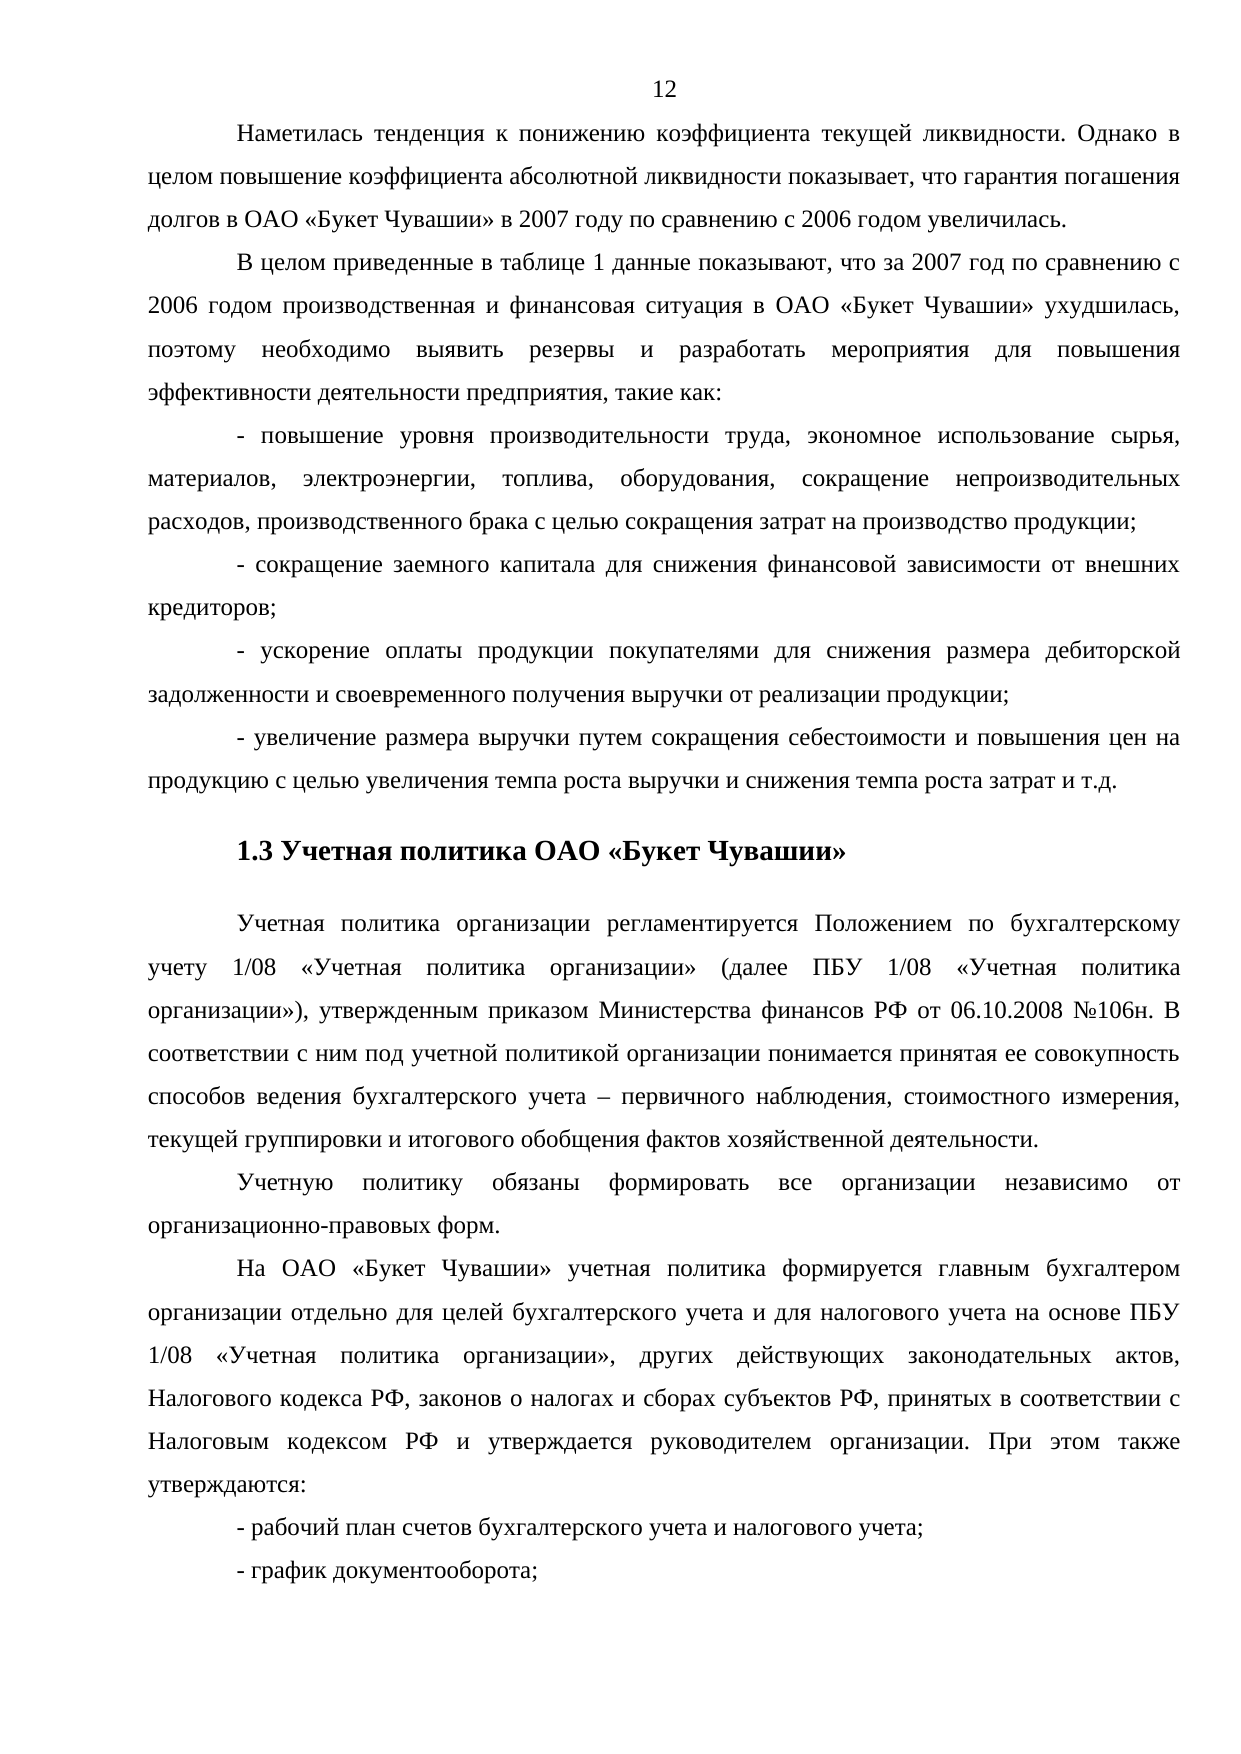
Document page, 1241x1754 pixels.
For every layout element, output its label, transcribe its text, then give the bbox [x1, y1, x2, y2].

text - график документооборота; [148, 1555, 1181, 1584]
text - увеличение размера выручки путем сокращения себестоимости и повышения цен на продукцию с целью увеличения темпа роста выручки и снижения темпа роста затрат и т.д. [148, 722, 1181, 794]
text - ускорение оплаты продукции покупателями для снижения размера дебиторской задолженности и своевременного получения выручки от реализации продукции; [148, 636, 1181, 707]
text - повышение уровня производительности труда, экономное использование сырья, материалов, электроэнергии, топлива, оборудования, сокращение непроизводительных расходов, производственного брака с целью сокращения затрат на производство продукции; [148, 420, 1181, 535]
text На ОАО «Букет Чувашии» учетная политика формируется главным бухгалтером организации отдельно для целей бухгалтерского учета и для налогового учета на основе ПБУ 1/08 «Учетная политика организации», других действующих законодательных актов, Налогового кодекса РФ, законов о налогах и сборах субъектов РФ, принятых в соответствии с Налоговым кодексом РФ и утверждается руководителем организации. При этом также утверждаются: [148, 1253, 1181, 1498]
text 1.3 Учетная политика ОАО «Букет Чувашии» [236, 833, 1181, 867]
text Учетная политика организации регламентируется Положением по бухгалтерскому учету 1/08 «Учетная политика организации» (далее ПБУ 1/08 «Учетная политика организации»), утвержденным приказом Министерства финансов РФ от 06.10.2008 №106н. В соответствии с ним под учетной политикой организации понимается принятая ее совокупность способов ведения бухгалтерского учета – первичного наблюдения, стоимостного измерения, текущей группировки и итогового обобщения фактов хозяйственной деятельности. [148, 908, 1181, 1153]
text Учетную политику обязаны формировать все организации независимо от организационно-правовых форм. [148, 1167, 1181, 1239]
text Наметилась тенденция к понижению коэффициента текущей ликвидности. Однако в целом повышение коэффициента абсолютной ликвидности показывает, что гарантия погашения долгов в ОАО «Букет Чувашии» в 2007 году по сравнению с 2006 годом увеличилась. [148, 118, 1181, 233]
text - сокращение заемного капитала для снижения финансовой зависимости от внешних кредиторов; [148, 549, 1181, 621]
text В целом приведенные в таблице 1 данные показывают, что за 2007 год по сравнению с 2006 годом производственная и финансовая ситуация в ОАО «Букет Чувашии» ухудшилась, поэтому необходимо выявить резервы и разработать мероприятия для повышения эффективности деятельности предприятия, такие как: [148, 247, 1181, 406]
text - рабочий план счетов бухгалтерского учета и налогового учета; [148, 1512, 1181, 1541]
